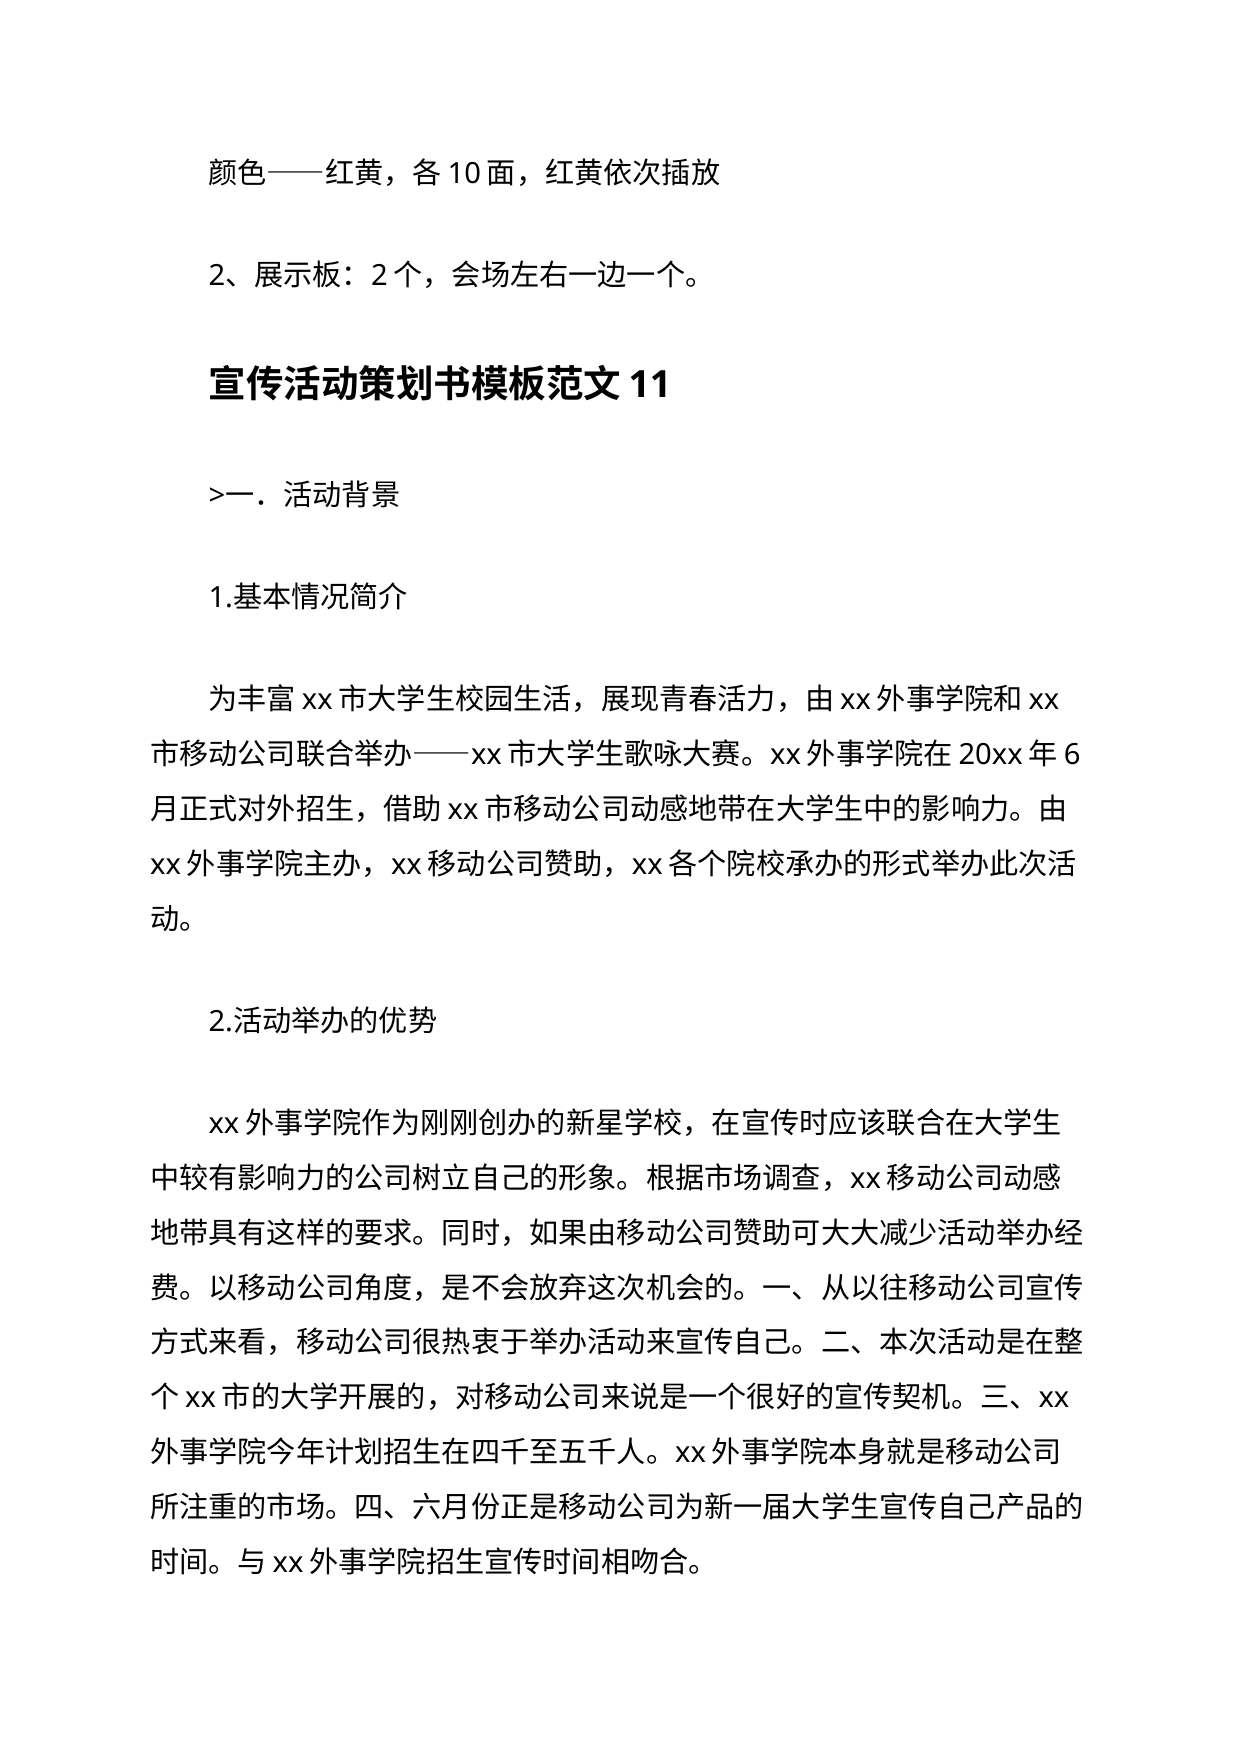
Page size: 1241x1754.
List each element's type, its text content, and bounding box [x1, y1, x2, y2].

text >一．活动背景 [150, 472, 1090, 514]
text 颜色——红黄，各10面，红黄依次插放 [150, 150, 1090, 192]
text 2、展示板：2个，会场左右一边一个。 [150, 252, 1090, 294]
text 为丰富xx市大学生校园生活，展现青春活力，由xx外事学院和xx市移动公司联合举办——xx市大学生歌咏大赛。xx外事学院在20xx年6月正式对外招生，借助xx市移动公司动感地带在大学生中的影响力。由xx外事学院主办，xx移动公司赞助，xx各个院校承办的形式举办此次活动。 [150, 676, 1090, 938]
text 1.基本情况简介 [150, 573, 1090, 616]
text 2.活动举办的优势 [150, 997, 1090, 1040]
text xx外事学院作为刚刚创办的新星学校，在宣传时应该联合在大学生中较有影响力的公司树立自己的形象。根据市场调查，xx移动公司动感地带具有这样的要求。同时，如果由移动公司赞助可大大减少活动举办经费。以移动公司角度，是不会放弃这次机会的。一、从以往移动公司宣传方式来看，移动公司很热衷于举办活动来宣传自己。二、本次活动是在整个xx市的大学开展的，对移动公司来说是一个很好的宣传契机。三、xx外事学院今年计划招生在四千至五千人。xx外事学院本身就是移动公司所注重的市场。四、六月份正是移动公司为新一届大学生宣传自己产品的时间。与xx外事学院招生宣传时间相吻合。 [150, 1099, 1090, 1581]
text 宣传活动策划书模板范文11 [150, 354, 1090, 408]
